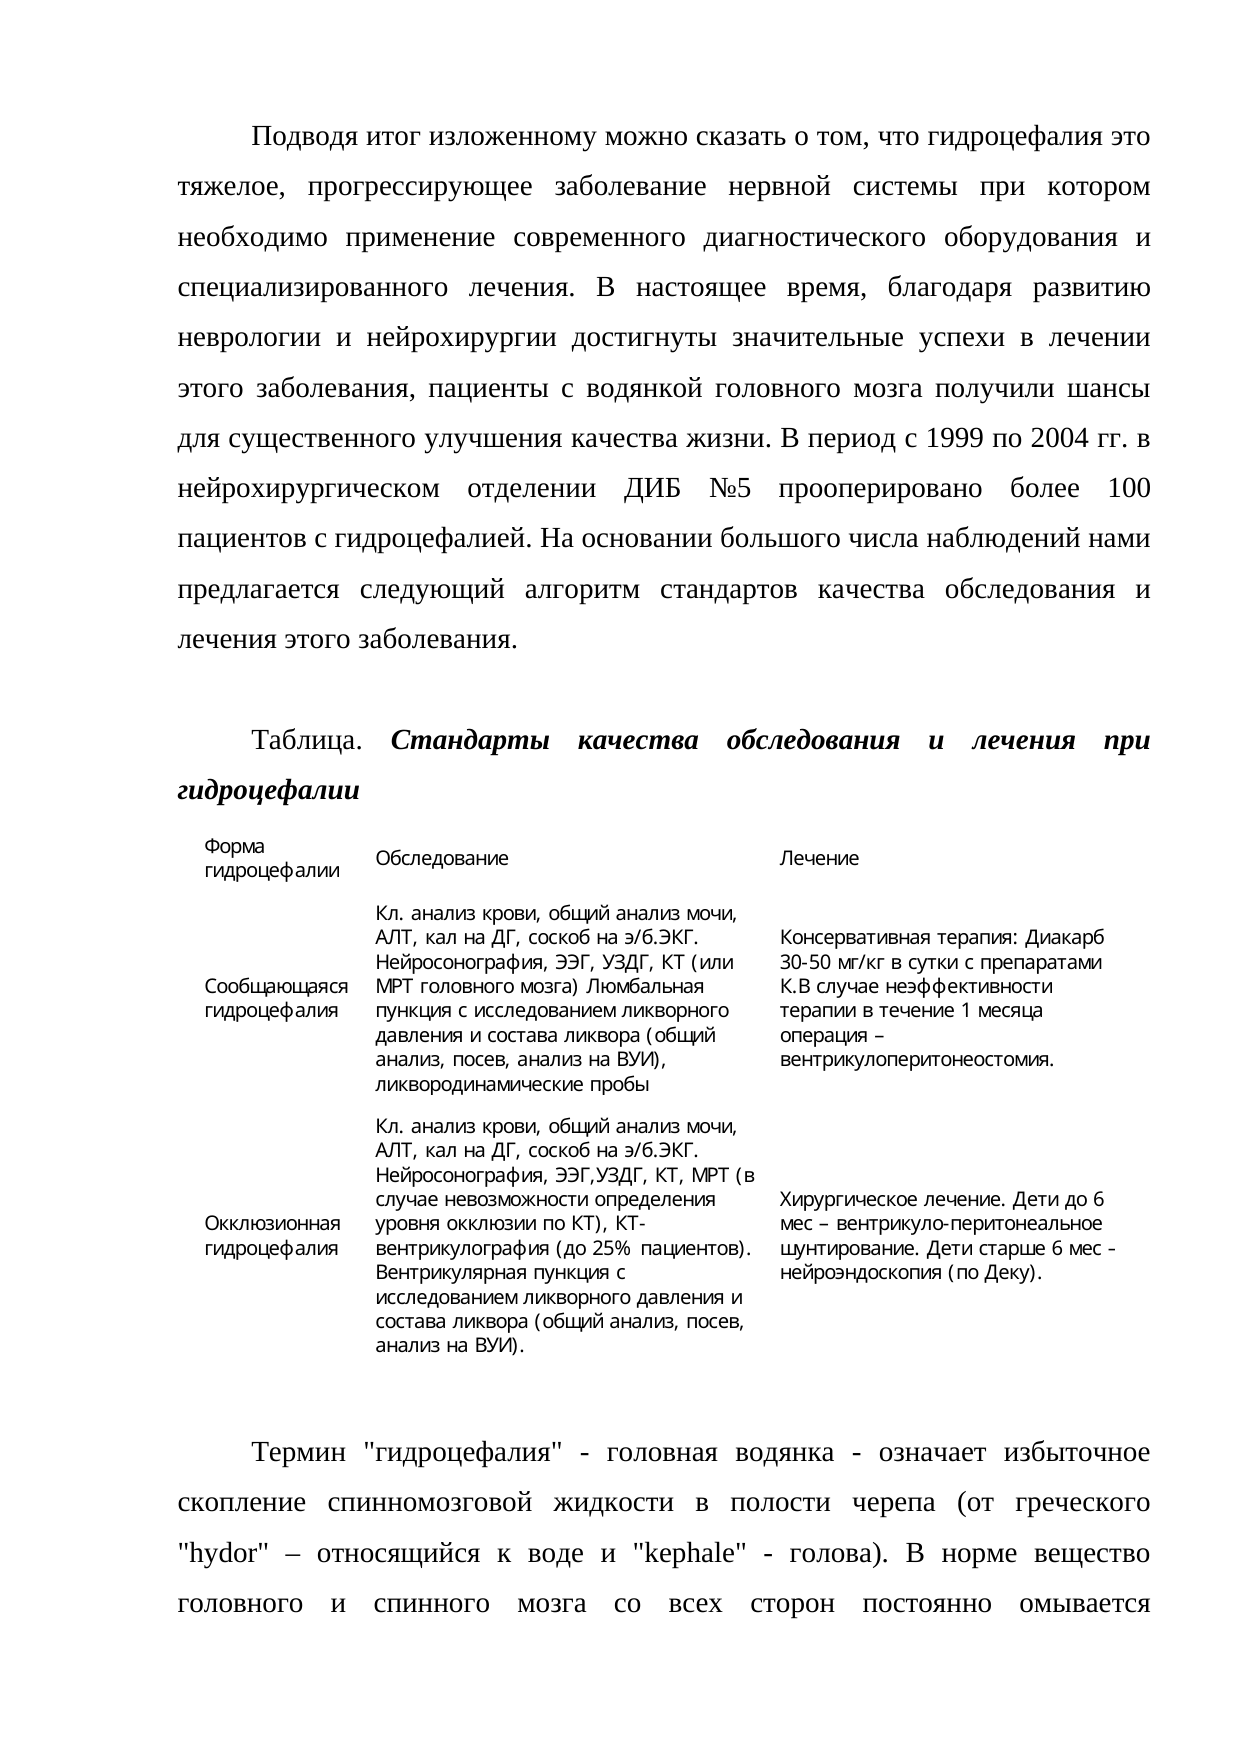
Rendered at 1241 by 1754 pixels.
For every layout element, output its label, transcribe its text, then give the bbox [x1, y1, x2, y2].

text Подводя итог изложенному можно сказать о том, что гидроцефалия это тяжелое, прогрессирующее заболевание нервной системы при котором необходимо применение современного диагностического оборудования и специализированного лечения. В настоящее время, благодаря развитию неврологии и нейрохирургии достигнуты значительные успехи в лечении этого заболевания, пациенты с водянкой головного мозга получили шансы для существенного улучшения качества жизни. В период с 1999 по 2004 гг. в нейрохирургическом отделении ДИБ №5 прооперировано более 100 пациентов с гидроцефалией. На основании большого числа наблюдений нами предлагается следующий алгоритм стандартов качества обследования и лечения этого заболевания. [177, 118, 1152, 655]
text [177, 1434, 1152, 1619]
text Таблица. Стандарты качества обследования и лечения при гидроцефалии [177, 722, 1152, 806]
